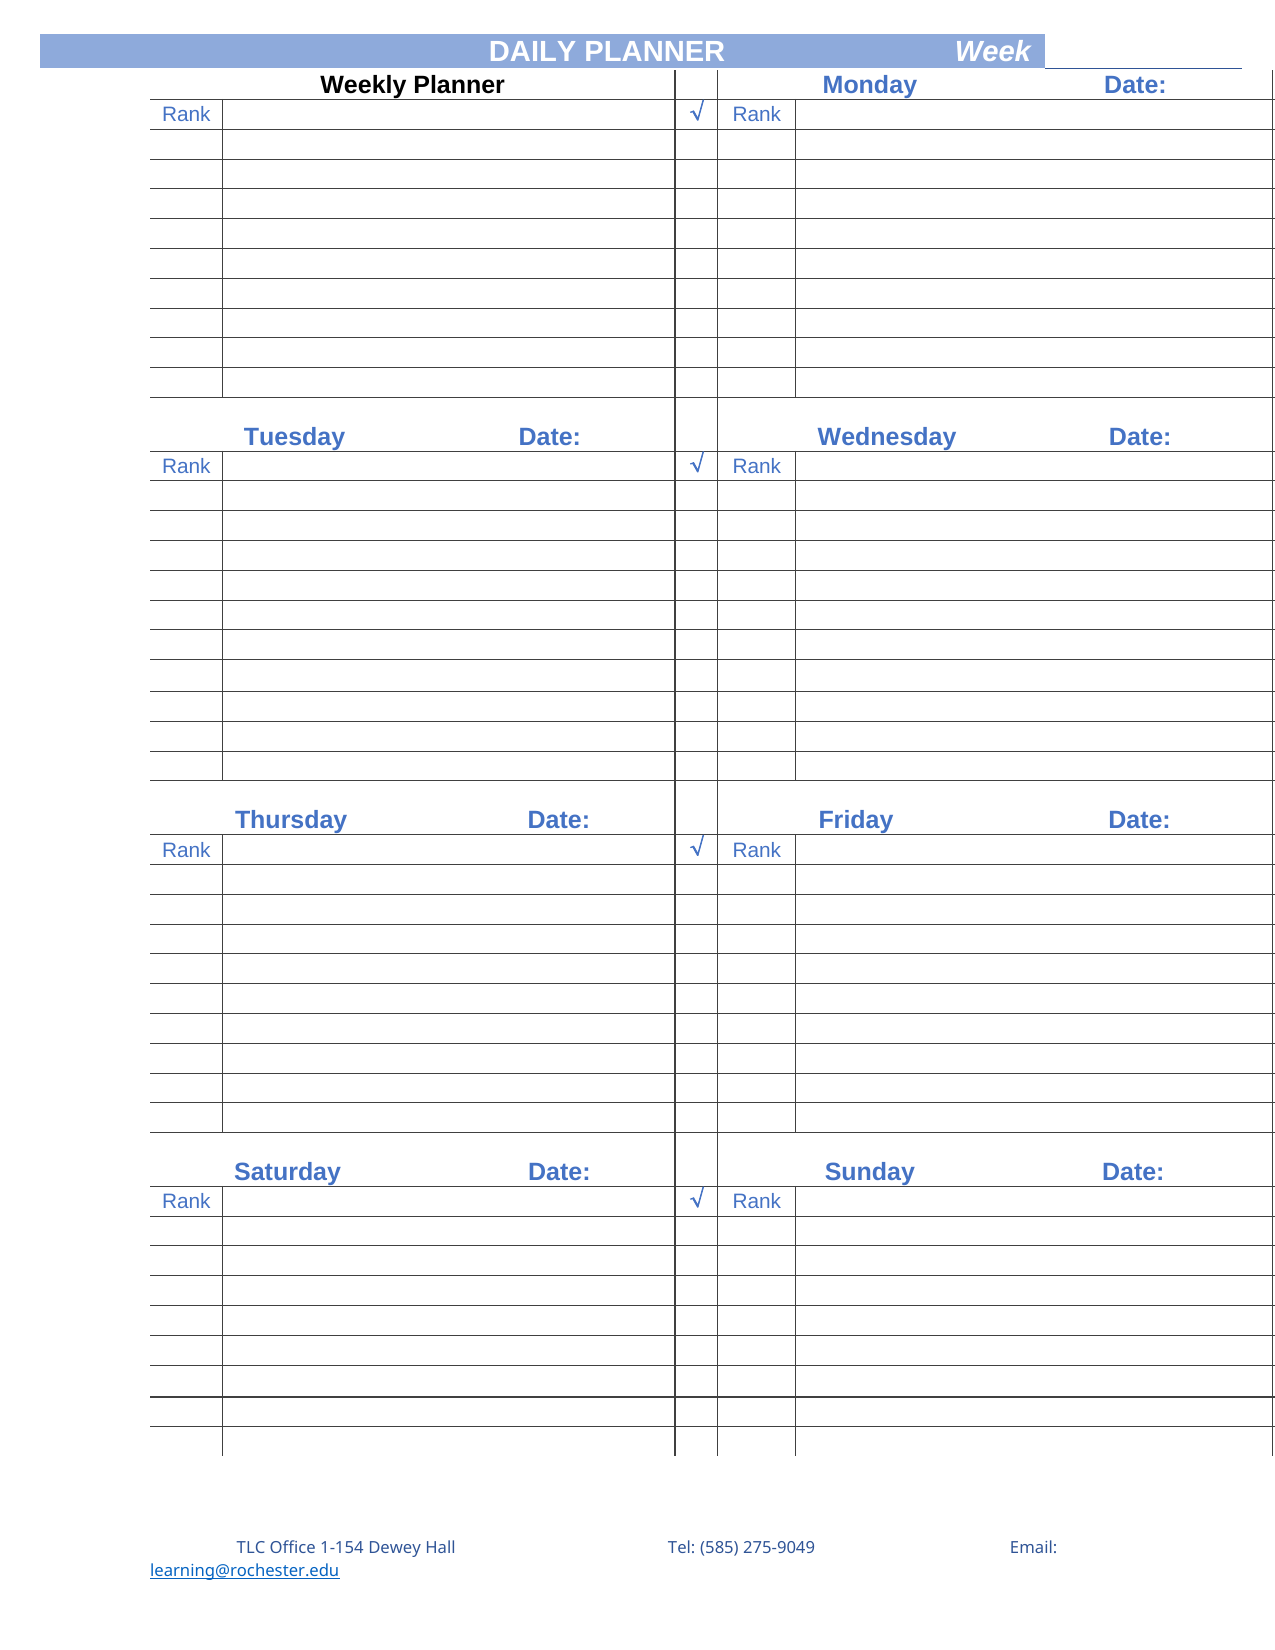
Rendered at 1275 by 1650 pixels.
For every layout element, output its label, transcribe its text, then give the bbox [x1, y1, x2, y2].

table_cell [150, 160, 222, 188]
table_cell Thursday Date: [150, 781, 674, 834]
table_cell Rank [150, 1187, 222, 1216]
table_cell [223, 338, 674, 367]
table_cell [796, 160, 1272, 188]
table_cell [223, 601, 674, 629]
table_cell [718, 541, 795, 570]
table_cell [796, 1276, 1272, 1305]
table_cell [150, 1246, 222, 1275]
table_cell [718, 1014, 795, 1043]
table_cell [150, 368, 222, 397]
table_cell [676, 660, 717, 691]
table_cell [718, 1276, 795, 1305]
table_cell [676, 100, 717, 129]
table_cell [676, 338, 717, 367]
table_cell [796, 1187, 1272, 1216]
table_cell [150, 279, 222, 307]
table_cell [676, 1044, 717, 1072]
table_cell [796, 1103, 1272, 1132]
table_cell [676, 571, 717, 599]
table_cell Rank [150, 452, 222, 480]
table_cell [796, 692, 1272, 721]
table_cell [796, 338, 1272, 367]
table_cell [676, 1427, 717, 1456]
table_cell [676, 630, 717, 659]
table_cell Rank [718, 835, 795, 864]
table_cell [223, 1276, 674, 1305]
table_cell [150, 1217, 222, 1245]
table_cell [676, 1276, 717, 1305]
table_cell [150, 189, 222, 218]
table_cell [718, 1398, 795, 1426]
table_cell [223, 219, 674, 248]
table_cell [676, 481, 717, 510]
table_cell [150, 219, 222, 248]
table_cell [223, 309, 674, 337]
table_cell [796, 309, 1272, 337]
table_cell [150, 984, 222, 1013]
table_cell [718, 752, 795, 780]
table_cell [676, 160, 717, 188]
table_cell [718, 1246, 795, 1275]
table_cell Sunday Date: [718, 1133, 1272, 1186]
table_cell [150, 630, 222, 659]
table_cell [223, 1187, 674, 1216]
table_cell [223, 541, 674, 570]
table_header Weekly Planner [150, 70, 674, 99]
table_cell Rank [150, 100, 222, 129]
table_cell [718, 511, 795, 540]
table_cell [676, 1398, 717, 1426]
table_cell [223, 660, 674, 691]
table_cell [223, 571, 674, 599]
table_cell [223, 752, 674, 780]
table_cell [718, 160, 795, 188]
table_cell [796, 130, 1272, 158]
table_cell [796, 571, 1272, 599]
table_cell [150, 660, 222, 691]
table_cell [676, 309, 717, 337]
table_cell [796, 954, 1272, 983]
table_cell [223, 925, 674, 953]
table_cell [223, 1074, 674, 1102]
table_cell [223, 835, 674, 864]
table_cell [718, 1217, 795, 1245]
table_cell [676, 954, 717, 983]
table_cell [223, 452, 674, 480]
table_cell [223, 130, 674, 158]
table_cell [676, 925, 717, 953]
table_cell Wednesday Date: [718, 398, 1272, 451]
table_cell [676, 895, 717, 923]
table_cell [718, 630, 795, 659]
table_cell [223, 481, 674, 510]
table_cell [796, 630, 1272, 659]
table_cell [718, 189, 795, 218]
table_cell [718, 865, 795, 894]
table_cell [718, 722, 795, 751]
table_cell [796, 1366, 1272, 1396]
table_cell [796, 1427, 1272, 1456]
table_cell [150, 925, 222, 953]
table_cell [796, 219, 1272, 248]
table_cell [718, 249, 795, 278]
table_cell [796, 100, 1272, 129]
table_cell [676, 452, 717, 480]
table_cell [718, 601, 795, 629]
table_cell [796, 1014, 1272, 1043]
table_cell [676, 1217, 717, 1245]
table_cell [718, 309, 795, 337]
table_cell [223, 1306, 674, 1335]
table_cell [676, 1014, 717, 1043]
table_cell [223, 1336, 674, 1364]
table_cell [676, 722, 717, 751]
table_cell [796, 249, 1272, 278]
table_cell [796, 752, 1272, 780]
table_cell [718, 1336, 795, 1364]
table_cell [150, 1074, 222, 1102]
table_cell [150, 865, 222, 894]
table_cell [150, 338, 222, 367]
table_cell [718, 1306, 795, 1335]
table_cell [718, 279, 795, 307]
table_cell [223, 1246, 674, 1275]
table_cell [676, 398, 717, 451]
table_cell [718, 692, 795, 721]
table_cell [676, 1103, 717, 1132]
table_cell Rank [150, 835, 222, 864]
table_cell [718, 1427, 795, 1456]
table_cell [676, 1306, 717, 1335]
table_cell [718, 925, 795, 953]
table_cell [150, 1366, 222, 1396]
table_cell [150, 249, 222, 278]
table_cell [796, 189, 1272, 218]
table_cell [150, 692, 222, 721]
table_cell [718, 481, 795, 510]
table_cell [676, 130, 717, 158]
table_cell [676, 752, 717, 780]
table_cell [223, 368, 674, 397]
table_cell [676, 1074, 717, 1102]
table_cell [676, 1336, 717, 1364]
table_cell Saturday Date: [150, 1133, 674, 1186]
table_cell [676, 249, 717, 278]
table_cell [150, 130, 222, 158]
table_cell [150, 752, 222, 780]
table_cell [223, 279, 674, 307]
table_cell [676, 601, 717, 629]
table_cell [718, 571, 795, 599]
table_cell [796, 1336, 1272, 1364]
table_cell [223, 1044, 674, 1072]
table_cell [718, 130, 795, 158]
table_cell [223, 1398, 674, 1426]
table_cell [718, 1044, 795, 1072]
table_cell Rank [718, 452, 795, 480]
table_cell [796, 925, 1272, 953]
table_cell [796, 279, 1272, 307]
table_cell [150, 1103, 222, 1132]
table_cell [796, 1217, 1272, 1245]
table_cell [150, 1306, 222, 1335]
table_cell [718, 1103, 795, 1132]
table_cell [223, 895, 674, 923]
table_cell Rank [718, 100, 795, 129]
table_cell [796, 984, 1272, 1013]
table_cell Friday Date: [718, 781, 1272, 834]
table_cell [150, 1398, 222, 1426]
table_cell [676, 511, 717, 540]
table_cell [150, 1336, 222, 1364]
table_cell [150, 481, 222, 510]
table_cell [718, 660, 795, 691]
table_cell [796, 481, 1272, 510]
table_cell [223, 984, 674, 1013]
table_cell [223, 1103, 674, 1132]
table_cell [676, 692, 717, 721]
table_cell [676, 279, 717, 307]
table_cell [223, 692, 674, 721]
table_cell [796, 541, 1272, 570]
table_cell [718, 984, 795, 1013]
table_cell [796, 865, 1272, 894]
table_cell [676, 368, 717, 397]
table_cell [796, 368, 1272, 397]
table_cell [796, 895, 1272, 923]
table_cell [223, 100, 674, 129]
table_cell [223, 1427, 674, 1456]
table_cell [150, 1276, 222, 1305]
table_cell [150, 1044, 222, 1072]
table_cell [718, 1366, 795, 1396]
table_cell [718, 954, 795, 983]
table_cell [150, 1427, 222, 1456]
table_cell [150, 954, 222, 983]
table_cell [150, 601, 222, 629]
table_cell [150, 309, 222, 337]
table_cell [150, 511, 222, 540]
table_cell [150, 895, 222, 923]
table_cell [676, 1366, 717, 1396]
table_cell [223, 249, 674, 278]
table_cell [718, 368, 795, 397]
table_cell Rank [718, 1187, 795, 1216]
table_cell [676, 189, 717, 218]
table_cell [676, 1246, 717, 1275]
table_cell [223, 511, 674, 540]
table_cell Tuesday Date: [150, 398, 674, 451]
table_cell [796, 511, 1272, 540]
table_cell [796, 1398, 1272, 1426]
table_cell [223, 1014, 674, 1043]
table_cell [223, 1366, 674, 1396]
table_cell [150, 722, 222, 751]
table_cell [676, 219, 717, 248]
table_cell [223, 1217, 674, 1245]
table_cell [150, 541, 222, 570]
table_cell [223, 954, 674, 983]
table_cell [676, 781, 717, 834]
table_header Monday Date: [718, 70, 1272, 99]
table_cell [676, 984, 717, 1013]
table_cell [223, 630, 674, 659]
table_cell [718, 219, 795, 248]
table_cell [150, 1014, 222, 1043]
table_cell [150, 571, 222, 599]
table_cell [796, 660, 1272, 691]
table_cell [676, 865, 717, 894]
table_cell [223, 189, 674, 218]
table_cell [676, 541, 717, 570]
table_cell [718, 338, 795, 367]
table_cell [796, 1074, 1272, 1102]
table_cell [796, 722, 1272, 751]
table_cell [718, 895, 795, 923]
table_cell [223, 865, 674, 894]
table_cell [796, 1306, 1272, 1335]
table_cell [718, 1074, 795, 1102]
table_cell [796, 452, 1272, 480]
table_cell [796, 835, 1272, 864]
table_cell [223, 722, 674, 751]
table_cell [676, 1133, 717, 1186]
table_cell [796, 1044, 1272, 1072]
table_header [676, 70, 717, 99]
table_cell [223, 160, 674, 188]
table_cell [796, 601, 1272, 629]
table_cell [796, 1246, 1272, 1275]
table_cell [676, 835, 717, 864]
table_cell [676, 1187, 717, 1216]
